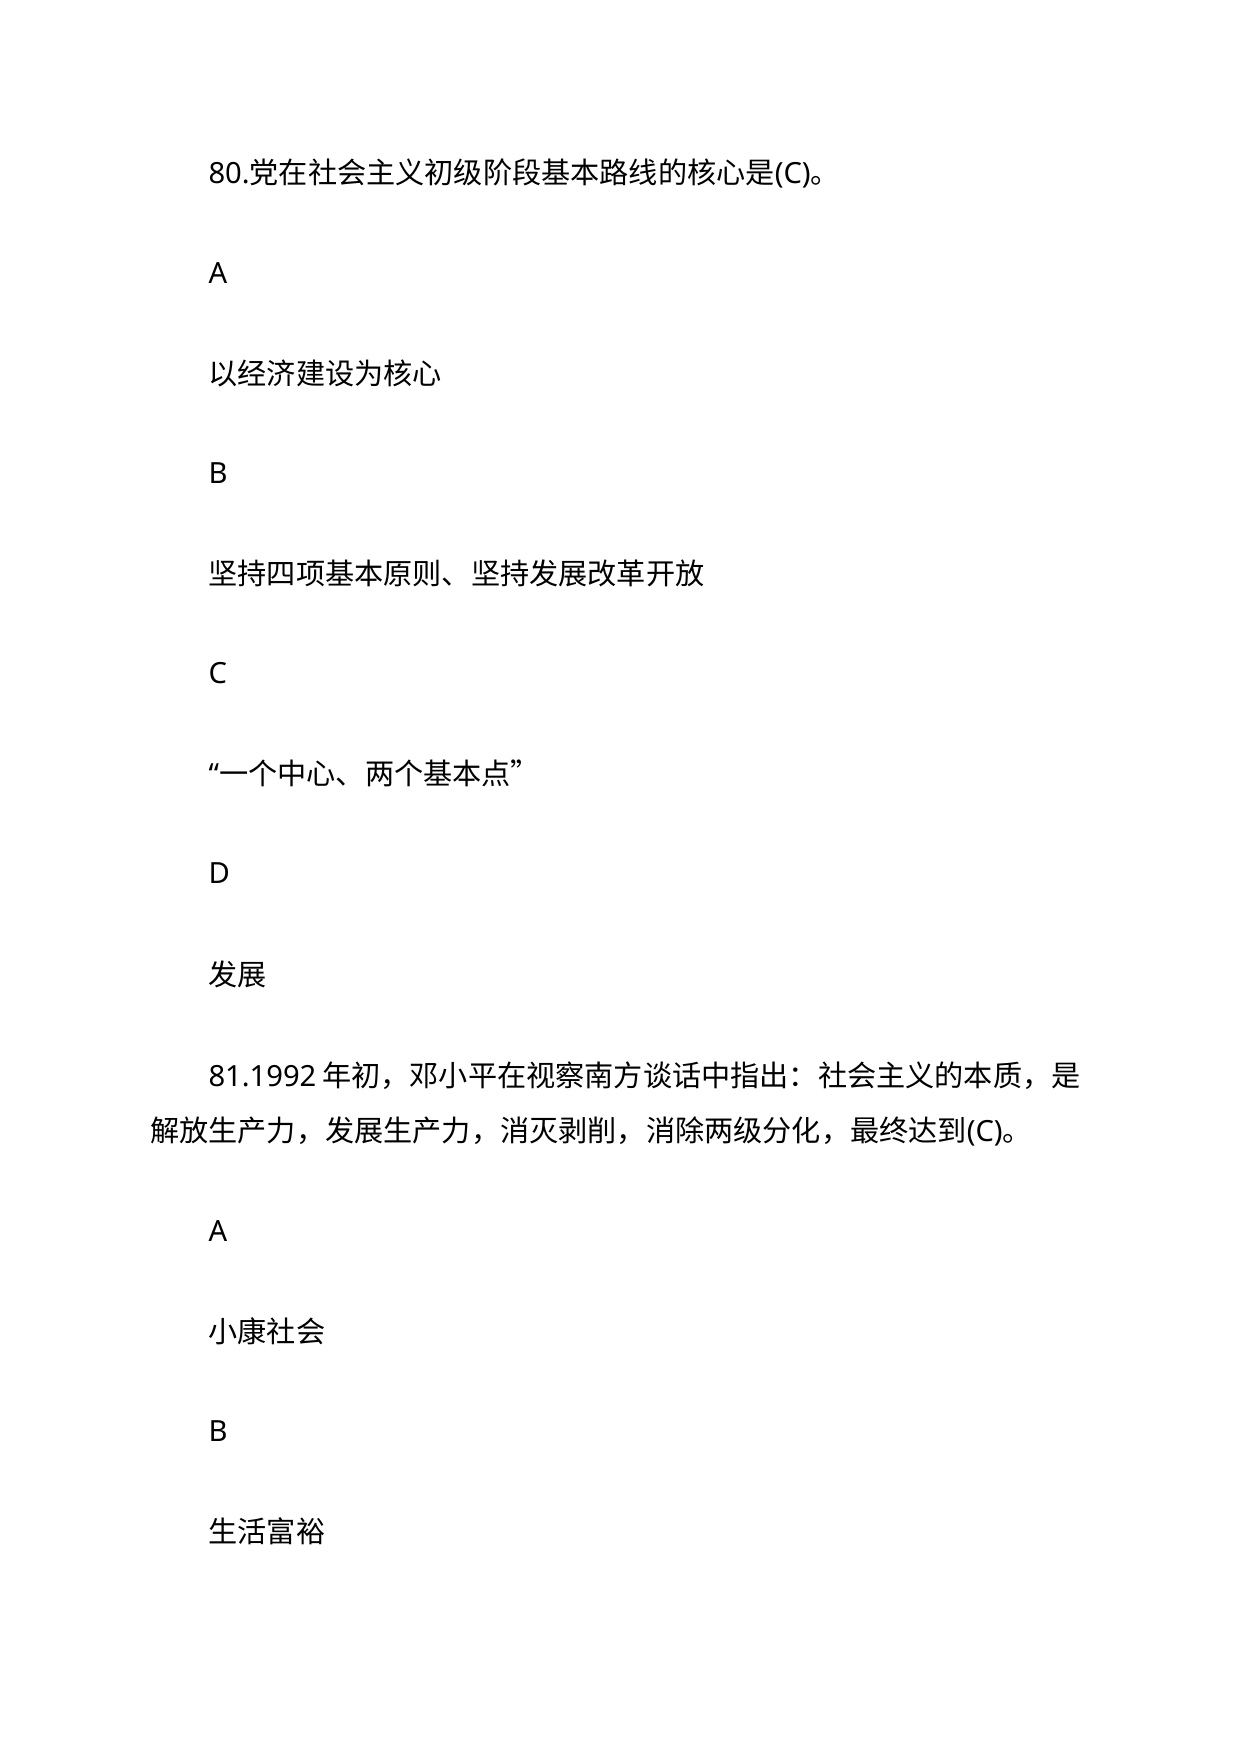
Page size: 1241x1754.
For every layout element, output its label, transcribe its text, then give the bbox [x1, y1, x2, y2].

text 发展 [150, 951, 1090, 993]
text A [150, 1210, 1090, 1250]
text 坚持四项基本原则、坚持发展改革开放 [150, 551, 1090, 593]
text B [150, 452, 1090, 492]
text “一个中心、两个基本点” [150, 751, 1090, 793]
text 小康社会 [150, 1308, 1090, 1351]
text 81.1992年初，邓小平在视察南方谈话中指出：社会主义的本质，是解放生产力，发展生产力，消灭剥削，消除两级分化，最终达到(C)。 [150, 1053, 1090, 1150]
text A [150, 252, 1090, 292]
text C [150, 652, 1090, 692]
text B [150, 1410, 1090, 1450]
text 以经济建设为核心 [150, 350, 1090, 393]
text 80.党在社会主义初级阶段基本路线的核心是(C)。 [150, 150, 1090, 192]
text D [150, 853, 1090, 892]
text 生活富裕 [150, 1509, 1090, 1551]
